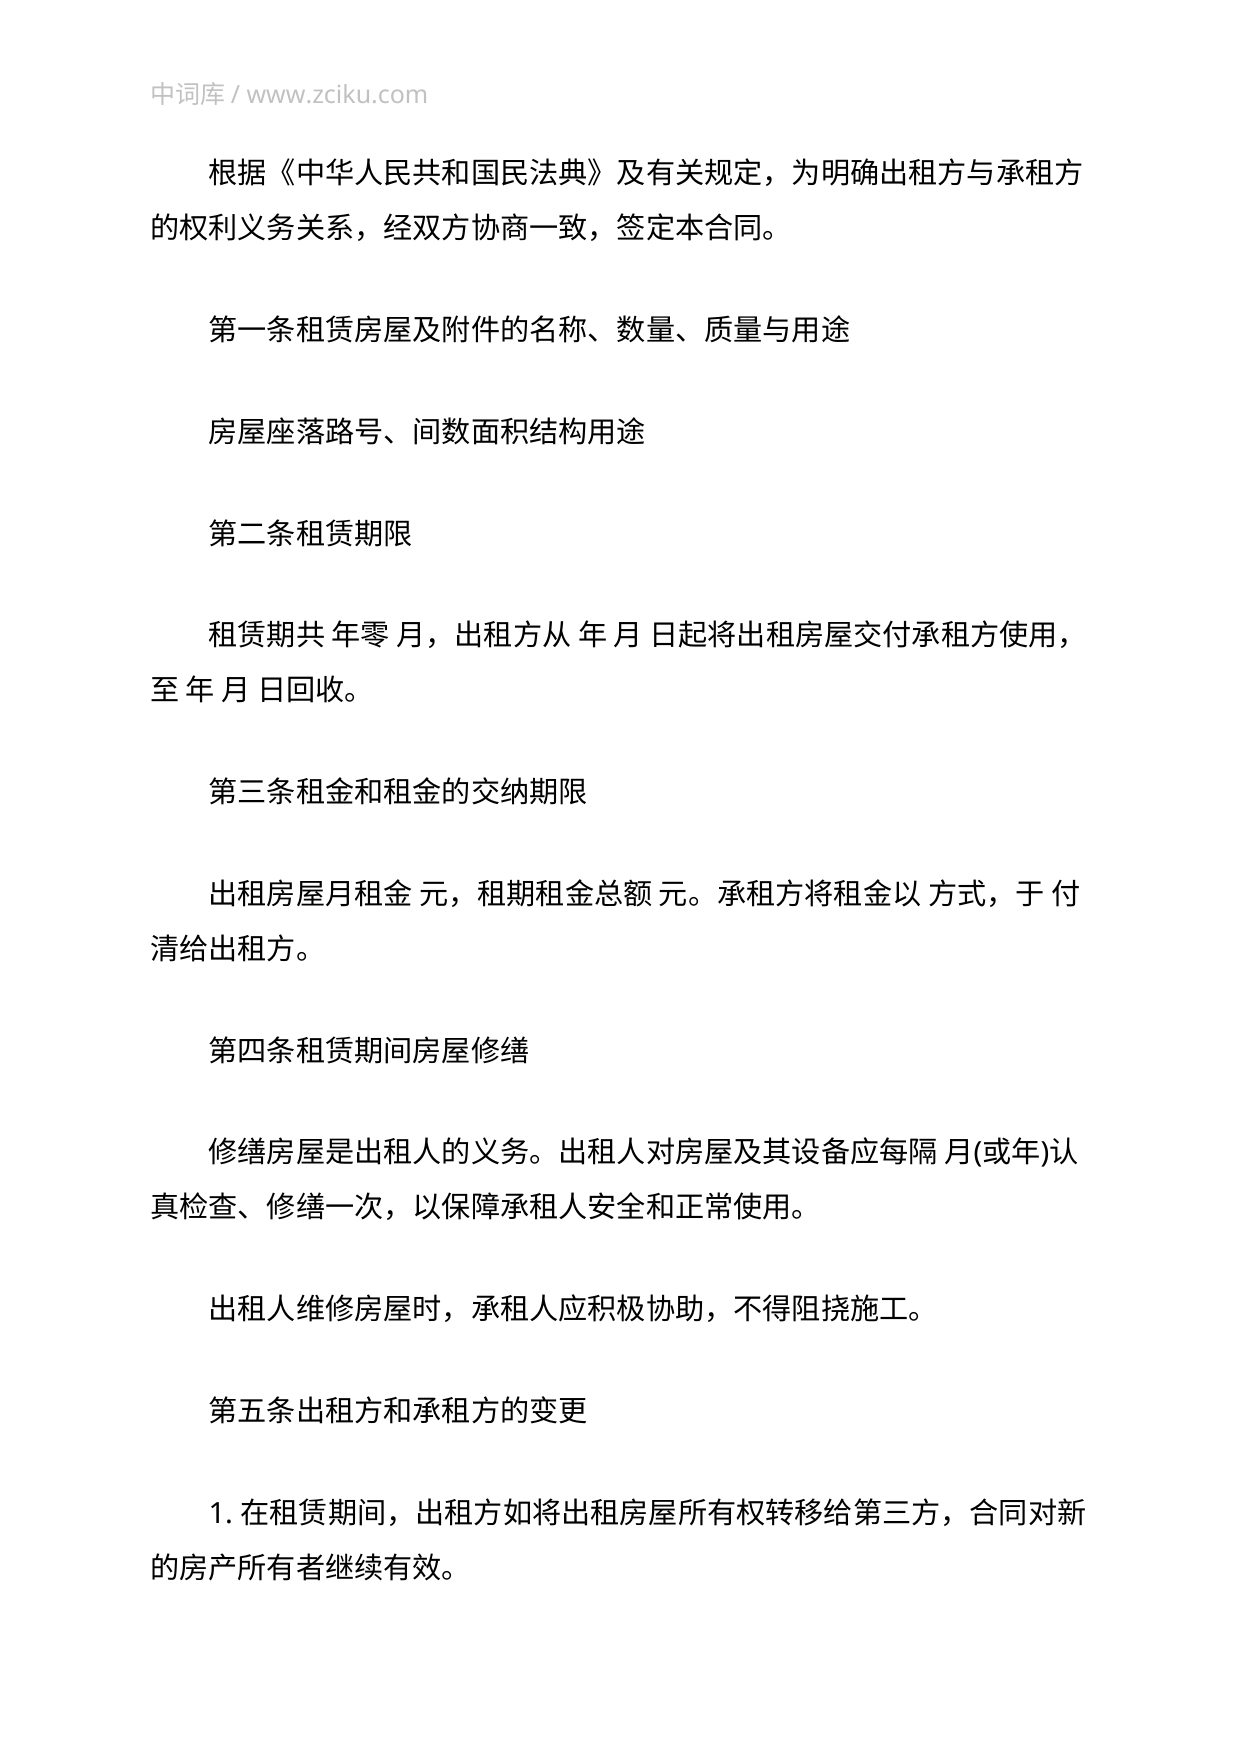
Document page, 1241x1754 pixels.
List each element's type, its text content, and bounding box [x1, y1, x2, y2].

text 第三条租金和租金的交纳期限 [150, 769, 1090, 811]
text 根据《中华人民共和国民法典》及有关规定，为明确出租方与承租方的权利义务关系，经双方协商一致，签定本合同。 [150, 150, 1090, 247]
text 第一条租赁房屋及附件的名称、数量、质量与用途 [150, 307, 1090, 349]
text 出租房屋月租金 元，租期租金总额 元。承租方将租金以 方式，于 付清给出租方。 [150, 870, 1090, 968]
text 出租人维修房屋时，承租人应积极协助，不得阻挠施工。 [150, 1286, 1090, 1328]
text 租赁期共 年零 月，出租方从 年 月 日起将出租房屋交付承租方使用，至 年 月 日回收。 [150, 612, 1090, 709]
text 1. 在租赁期间，出租方如将出租房屋所有权转移给第三方，合同对新的房产所有者继续有效。 [150, 1489, 1090, 1586]
text 第四条租赁期间房屋修缮 [150, 1027, 1090, 1069]
text 第二条租赁期限 [150, 510, 1090, 552]
text 第五条出租方和承租方的变更 [150, 1387, 1090, 1430]
text 修缮房屋是出租人的义务。出租人对房屋及其设备应每隔 月(或年)认真检查、修缮一次，以保障承租人安全和正常使用。 [150, 1129, 1090, 1226]
text 房屋座落路号、间数面积结构用途 [150, 408, 1090, 451]
